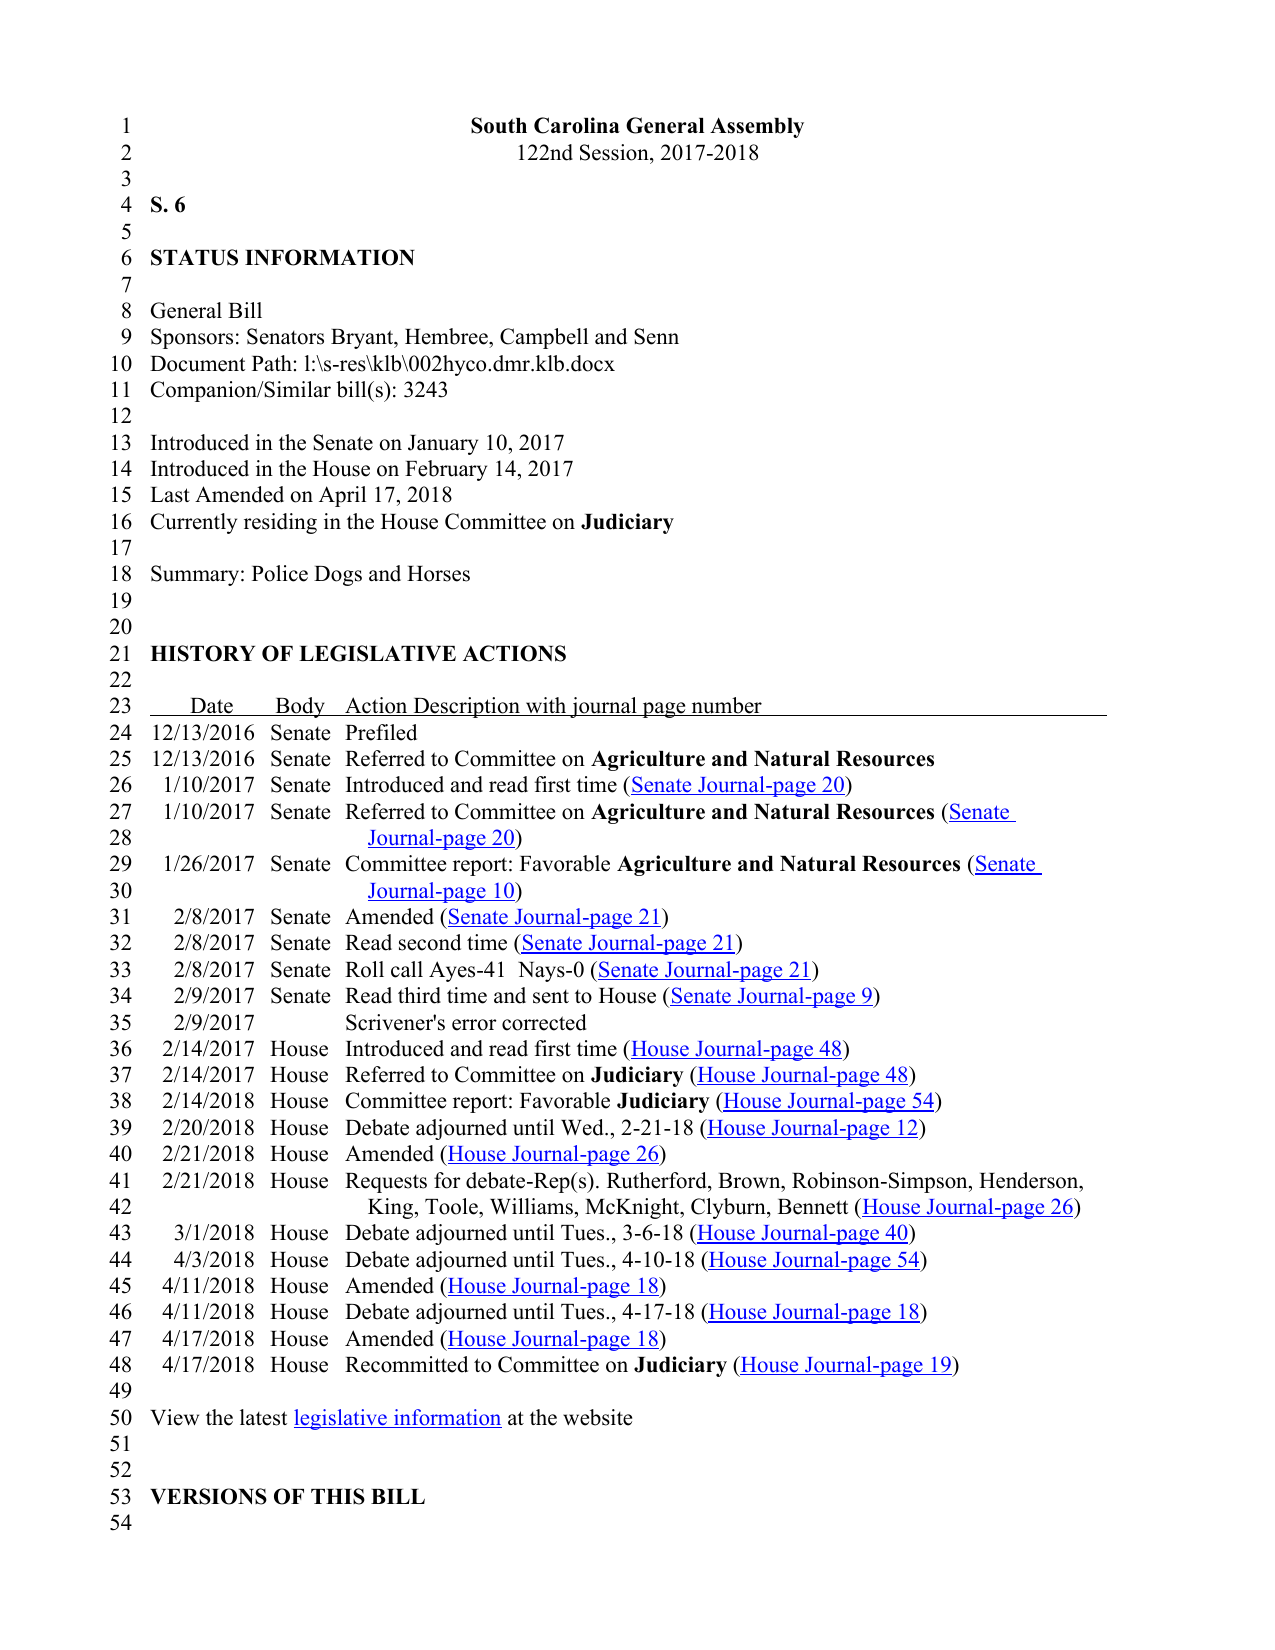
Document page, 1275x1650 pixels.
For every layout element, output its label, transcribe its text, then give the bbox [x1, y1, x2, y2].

text 2/8/2017 Senate Roll call Ayes-41 Nays-0 (Senate Journal-page 21) [150, 956, 1125, 982]
text 4/3/2018 House Debate adjourned until Tues., 4-10-18 (House Journal-page 54) [150, 1246, 1125, 1272]
text 2/8/2017 Senate Read second time (Senate Journal-page 21) [150, 929, 1125, 956]
text 1/10/2017 Senate Introduced and read first time (Senate Journal-page 20) [150, 771, 1125, 798]
text View the latest legislative information at the website [150, 1404, 1125, 1430]
text Sponsors: Senators Bryant, Hembree, Campbell and Senn [150, 323, 1125, 350]
text Date Body Action Description with journal page number [150, 692, 1125, 719]
text 1/10/2017 Senate Referred to Committee on Agriculture and Natural Resources (Senate Journal-page 20) [150, 798, 1125, 850]
text 2/8/2017 Senate Amended (Senate Journal-page 21) [150, 903, 1125, 929]
text 12/13/2016 Senate Prefiled [150, 719, 1125, 745]
text 2/14/2017 House Introduced and read first time (House Journal-page 48) [150, 1035, 1125, 1061]
text 3/1/2018 House Debate adjourned until Tues., 3-6-18 (House Journal-page 40) [150, 1219, 1125, 1246]
text 2/9/2017 Senate Read third time and sent to House (Senate Journal-page 9) [150, 982, 1125, 1008]
text 2/21/2018 House Amended (House Journal-page 26) [150, 1140, 1125, 1167]
text Document Path: l:\s-res\klb\002hyco.dmr.klb.docx [150, 350, 1125, 376]
text Introduced in the Senate on January 10, 2017 [150, 429, 1125, 455]
text 1/26/2017 Senate Committee report: Favorable Agriculture and Natural Resources (Senate Journal-page 10) [150, 850, 1125, 903]
text 4/11/2018 House Debate adjourned until Tues., 4-17-18 (House Journal-page 18) [150, 1298, 1125, 1325]
text Currently residing in the House Committee on Judiciary [150, 508, 1125, 534]
text 4/17/2018 House Recommitted to Committee on Judiciary (House Journal-page 19) [150, 1351, 1125, 1377]
text 4/11/2018 House Amended (House Journal-page 18) [150, 1272, 1125, 1298]
text HISTORY OF LEGISLATIVE ACTIONS [150, 639, 1125, 666]
text STATUS INFORMATION [150, 244, 1125, 271]
text 2/21/2018 House Requests for debate-Rep(s). Rutherford, Brown, Robinson-Simpson, Henderson, King, Toole, Williams, McKnight, Clyburn, Bennett (House Journal-page 26) [150, 1167, 1125, 1219]
text South Carolina General Assembly [150, 112, 1125, 139]
text 4/17/2018 House Amended (House Journal-page 18) [150, 1325, 1125, 1351]
text 12/13/2016 Senate Referred to Committee on Agriculture and Natural Resources [150, 745, 1125, 771]
text 2/14/2018 House Committee report: Favorable Judiciary (House Journal-page 54) [150, 1088, 1125, 1114]
text 2/9/2017 Scrivener's error corrected [150, 1008, 1125, 1035]
text 2/20/2018 House Debate adjourned until Wed., 2-21-18 (House Journal-page 12) [150, 1114, 1125, 1140]
text General Bill [150, 297, 1125, 323]
text Companion/Similar bill(s): 3243 [150, 376, 1125, 402]
text 2/14/2017 House Referred to Committee on Judiciary (House Journal-page 48) [150, 1061, 1125, 1088]
text Introduced in the House on February 14, 2017 [150, 455, 1125, 481]
text VERSIONS OF THIS BILL [150, 1483, 1125, 1509]
text Last Amended on April 17, 2018 [150, 481, 1125, 508]
text Summary: Police Dogs and Horses [150, 561, 1125, 587]
text S. 6 [150, 192, 1125, 218]
text 122nd Session, 2017-2018 [150, 139, 1125, 165]
